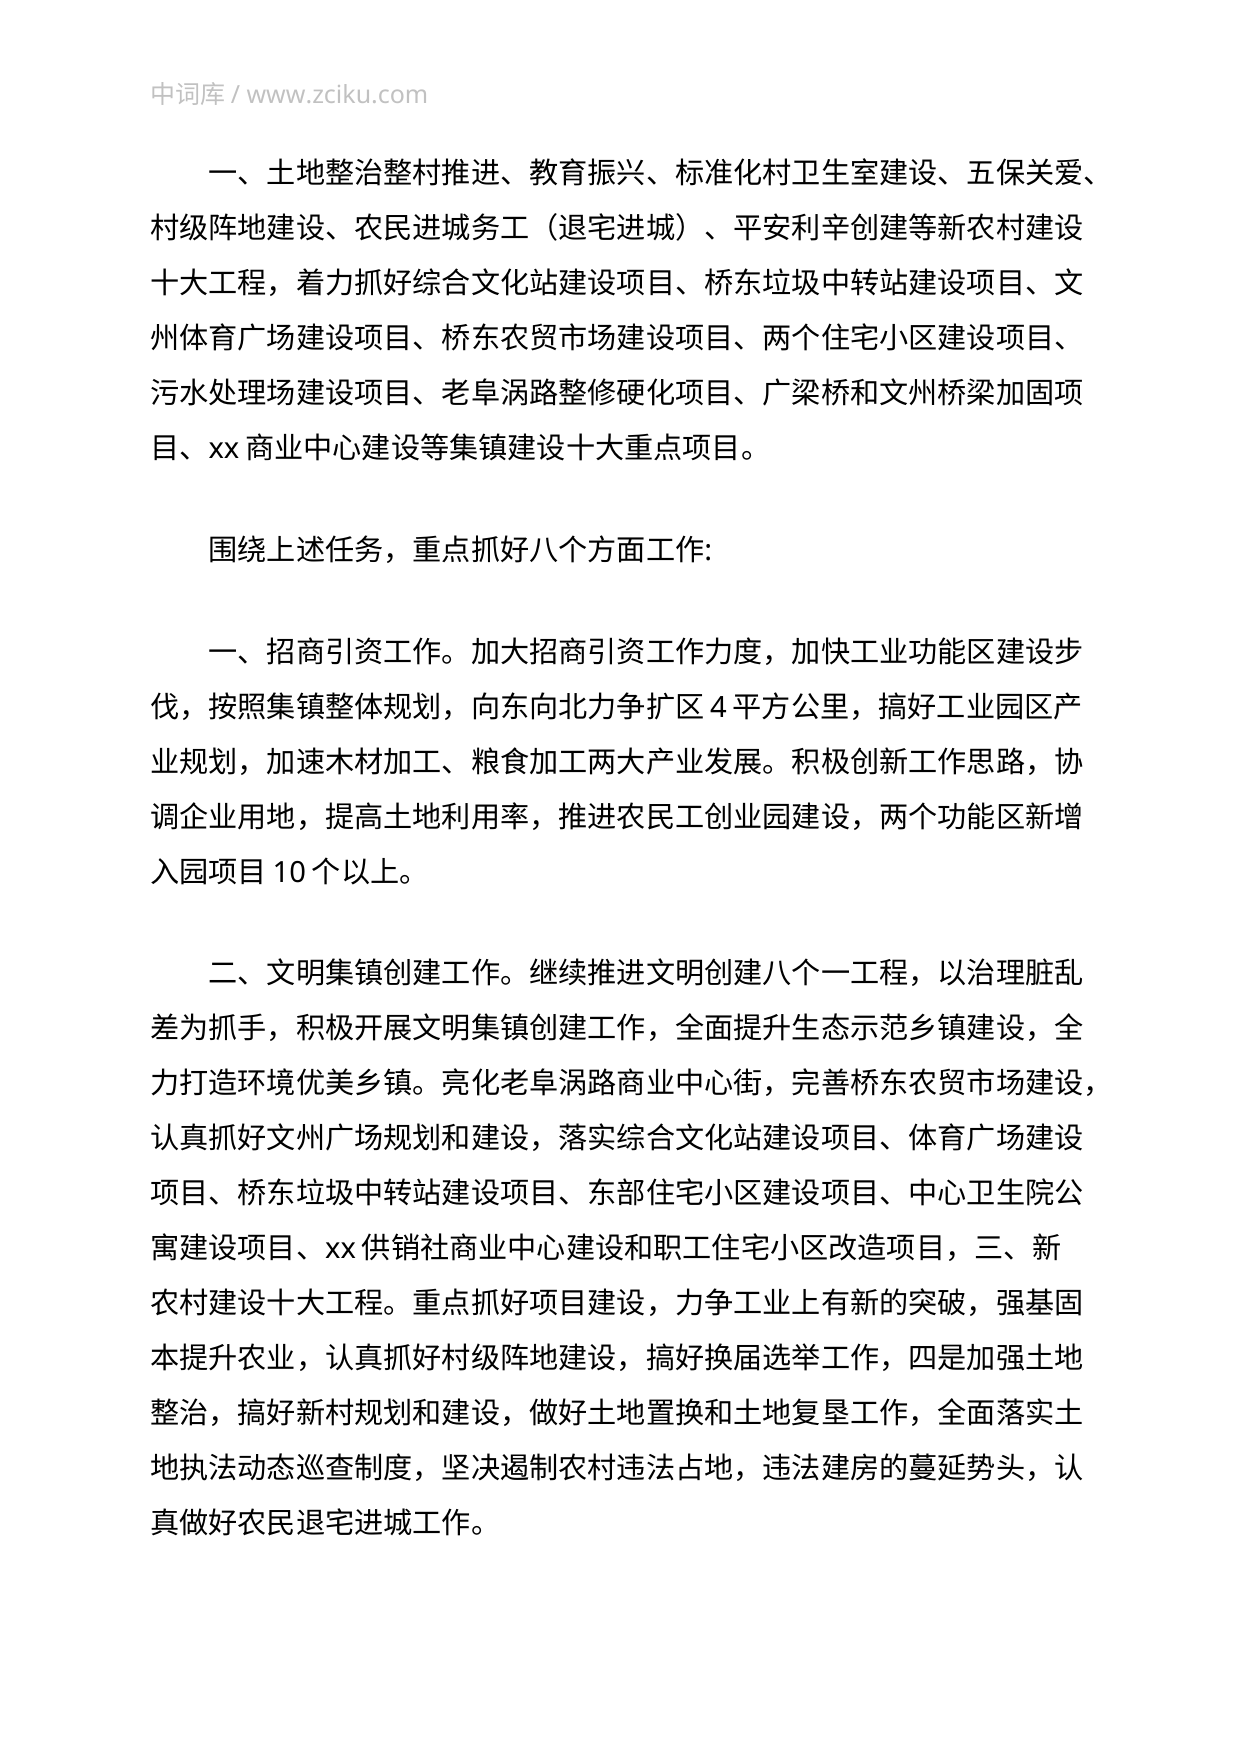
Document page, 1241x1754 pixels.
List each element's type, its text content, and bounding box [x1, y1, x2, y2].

text 一、招商引资工作。加大招商引资工作力度，加快工业功能区建设步伐，按照集镇整体规划，向东向北力争扩区4平方公里，搞好工业园区产业规划，加速木材加工、粮食加工两大产业发展。积极创新工作思路，协调企业用地，提高土地利用率，推进农民工创业园建设，两个功能区新增入园项目10个以上。 [150, 628, 1090, 891]
text 二、文明集镇创建工作。继续推进文明创建八个一工程，以治理脏乱差为抓手，积极开展文明集镇创建工作，全面提升生态示范乡镇建设，全力打造环境优美乡镇。亮化老阜涡路商业中心街，完善桥东农贸市场建设，认真抓好文州广场规划和建设，落实综合文化站建设项目、体育广场建设项目、桥东垃圾中转站建设项目、东部住宅小区建设项目、中心卫生院公寓建设项目、xx供销社商业中心建设和职工住宅小区改造项目，三、新农村建设十大工程。重点抓好项目建设，力争工业上有新的突破，强基固本提升农业，认真抓好村级阵地建设，搞好换届选举工作，四是加强土地整治，搞好新村规划和建设，做好土地置换和土地复垦工作，全面落实土地执法动态巡查制度，坚决遏制农村违法占地，违法建房的蔓延势头，认真做好农民退宅进城工作。 [150, 950, 1090, 1541]
text 围绕上述任务，重点抓好八个方面工作: [150, 526, 1090, 569]
text 一、土地整治整村推进、教育振兴、标准化村卫生室建设、五保关爱、村级阵地建设、农民进城务工（退宅进城）、平安利辛创建等新农村建设十大工程，着力抓好综合文化站建设项目、桥东垃圾中转站建设项目、文州体育广场建设项目、桥东农贸市场建设项目、两个住宅小区建设项目、污水处理场建设项目、老阜涡路整修硬化项目、广梁桥和文州桥梁加固项目、xx商业中心建设等集镇建设十大重点项目。 [150, 150, 1090, 467]
